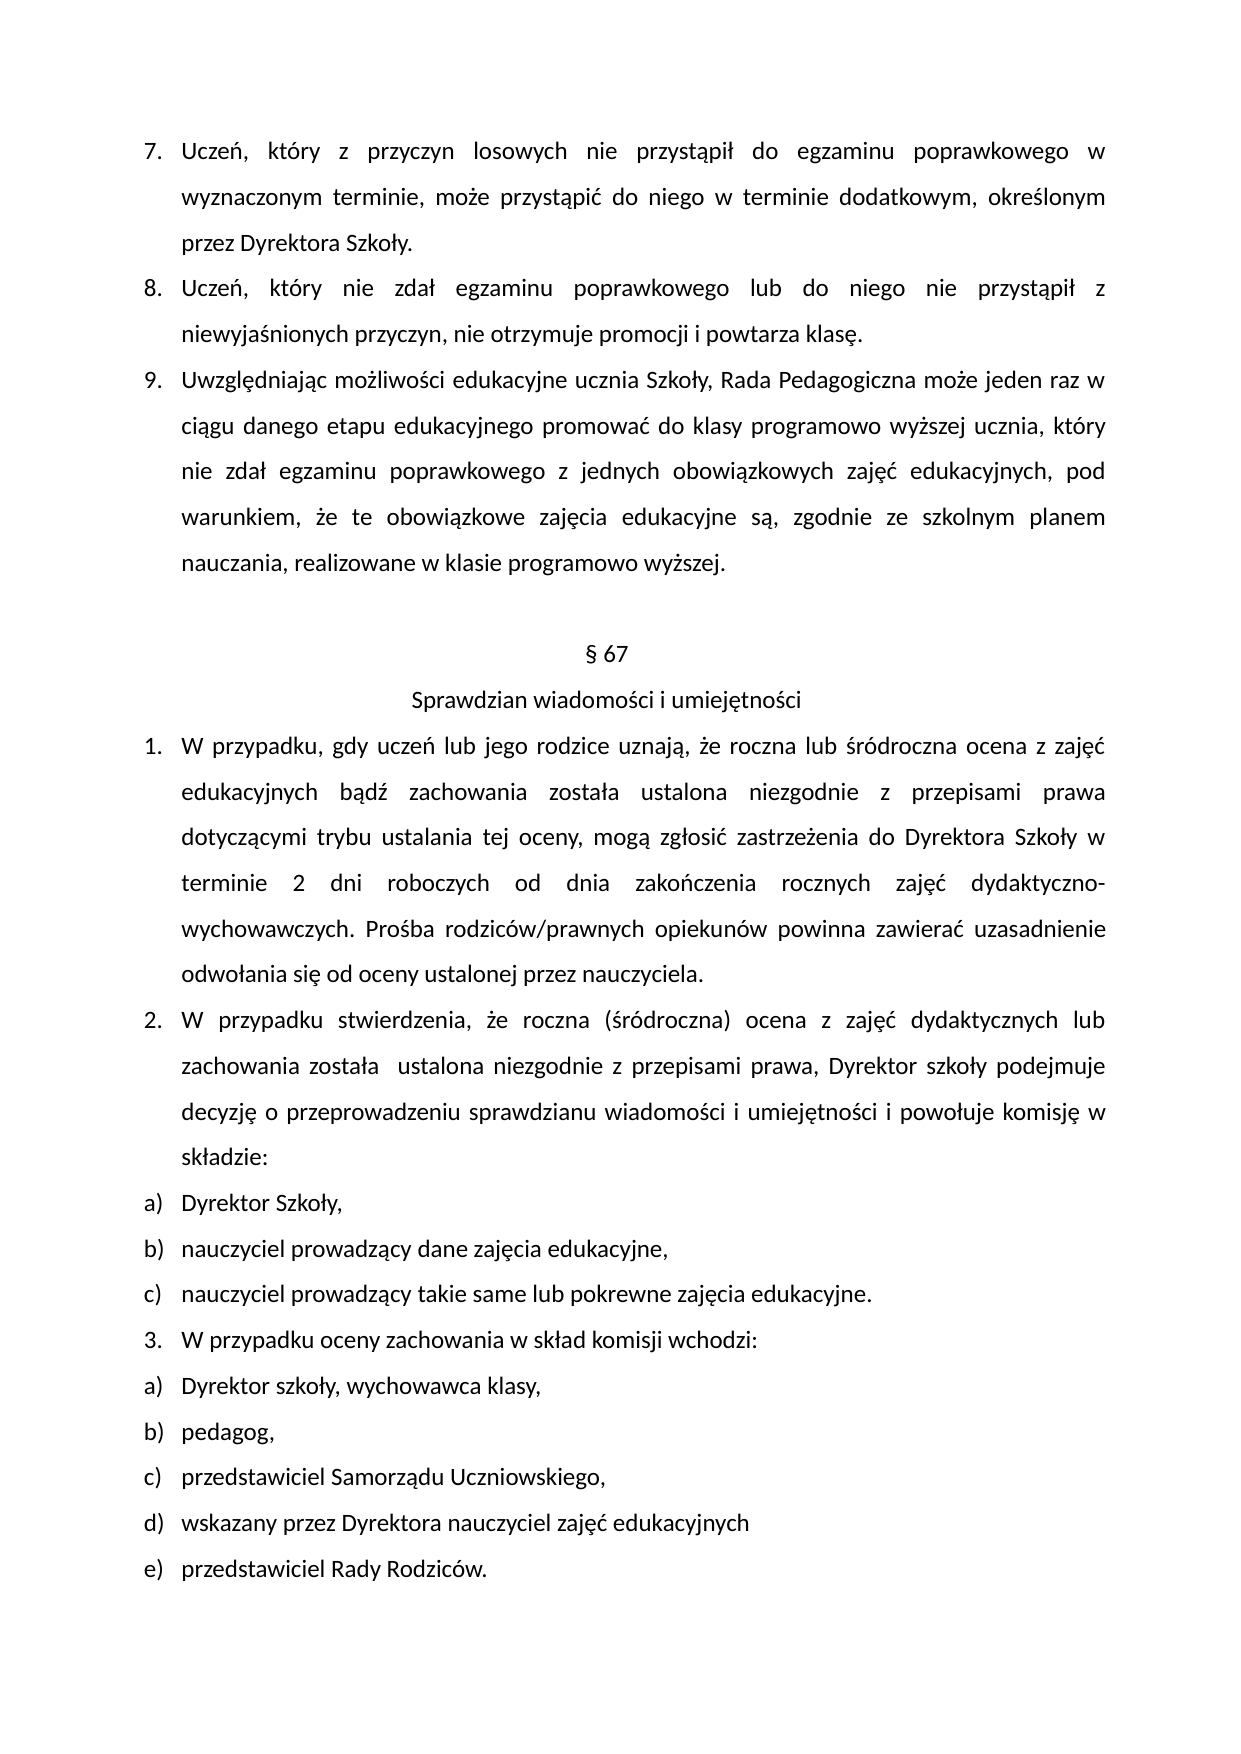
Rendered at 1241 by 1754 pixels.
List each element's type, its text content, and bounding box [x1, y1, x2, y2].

list W przypadku stwierdzenia, że roczna (śródroczna) ocena z zajȩć dydaktycznych lub zachowania została ustalona niezgodnie z przepisami prawa, Dyrektor szkoły podejmuje decyzjȩ o przeprowadzeniu sprawdzianu wiadomości i umiejętności i powołuje komisjȩ w składzie: [144, 1004, 1107, 1172]
list W przypadku, gdy uczeń lub jego rodzice uznają, że roczna lub śródroczna ocena z zajȩć edukacyjnych bądź zachowania została ustalona niezgodnie z przepisami prawa dotyczącymi trybu ustalania tej oceny, mogą zgłosić zastrzeżenia do Dyrektora Szkoły w terminie 2 dni roboczych od dnia zakończenia rocznych zajȩć dydaktyczno- wychowawczych. Prośba rodziców/prawnych opiekunów powinna zawierać uzasadnienie odwołania siȩ od oceny ustalonej przez nauczyciela. [144, 730, 1107, 989]
list przedstawiciel Rady Rodziców. [144, 1553, 1107, 1583]
list nauczyciel prowadzący dane zajȩcia edukacyjne, [144, 1233, 1107, 1263]
list wskazany przez Dyrektora nauczyciel zajȩć edukacyjnych [144, 1507, 1107, 1538]
list Uczeń, który z przyczyn losowych nie przystąpił do egzaminu poprawkowego w wyznaczonym terminie, może przystąpić do niego w terminie dodatkowym, określonym przez Dyrektora Szkoły. [144, 135, 1107, 257]
list pedagog, [144, 1416, 1107, 1446]
list Dyrektor Szkoły, [144, 1187, 1107, 1218]
list Uczeń, który nie zdał egzaminu poprawkowego lub do niego nie przystąpił z niewyjaśnionych przyczyn, nie otrzymuje promocji i powtarza klasȩ. [144, 273, 1107, 349]
list Dyrektor szkoły, wychowawca klasy, [144, 1370, 1107, 1401]
text Sprawdzian wiadomości i umiejętności [106, 684, 1107, 715]
list Uwzglȩdniając możliwości edukacyjne ucznia Szkoły, Rada Pedagogiczna może jeden raz w ciągu danego etapu edukacyjnego promować do klasy programowo wyższej ucznia, który nie zdał egzaminu poprawkowego z jednych obowiązkowych zajȩć edukacyjnych, pod warunkiem, że te obowiązkowe zajȩcia edukacyjne są, zgodnie ze szkolnym planem nauczania, realizowane w klasie programowo wyższej. [144, 364, 1107, 577]
list przedstawiciel Samorządu Uczniowskiego, [144, 1462, 1107, 1492]
list W przypadku oceny zachowania w skład komisji wchodzi: [144, 1324, 1107, 1355]
text § 67 [106, 638, 1107, 669]
list nauczyciel prowadzący takie same lub pokrewne zajęcia edukacyjne. [144, 1279, 1107, 1309]
